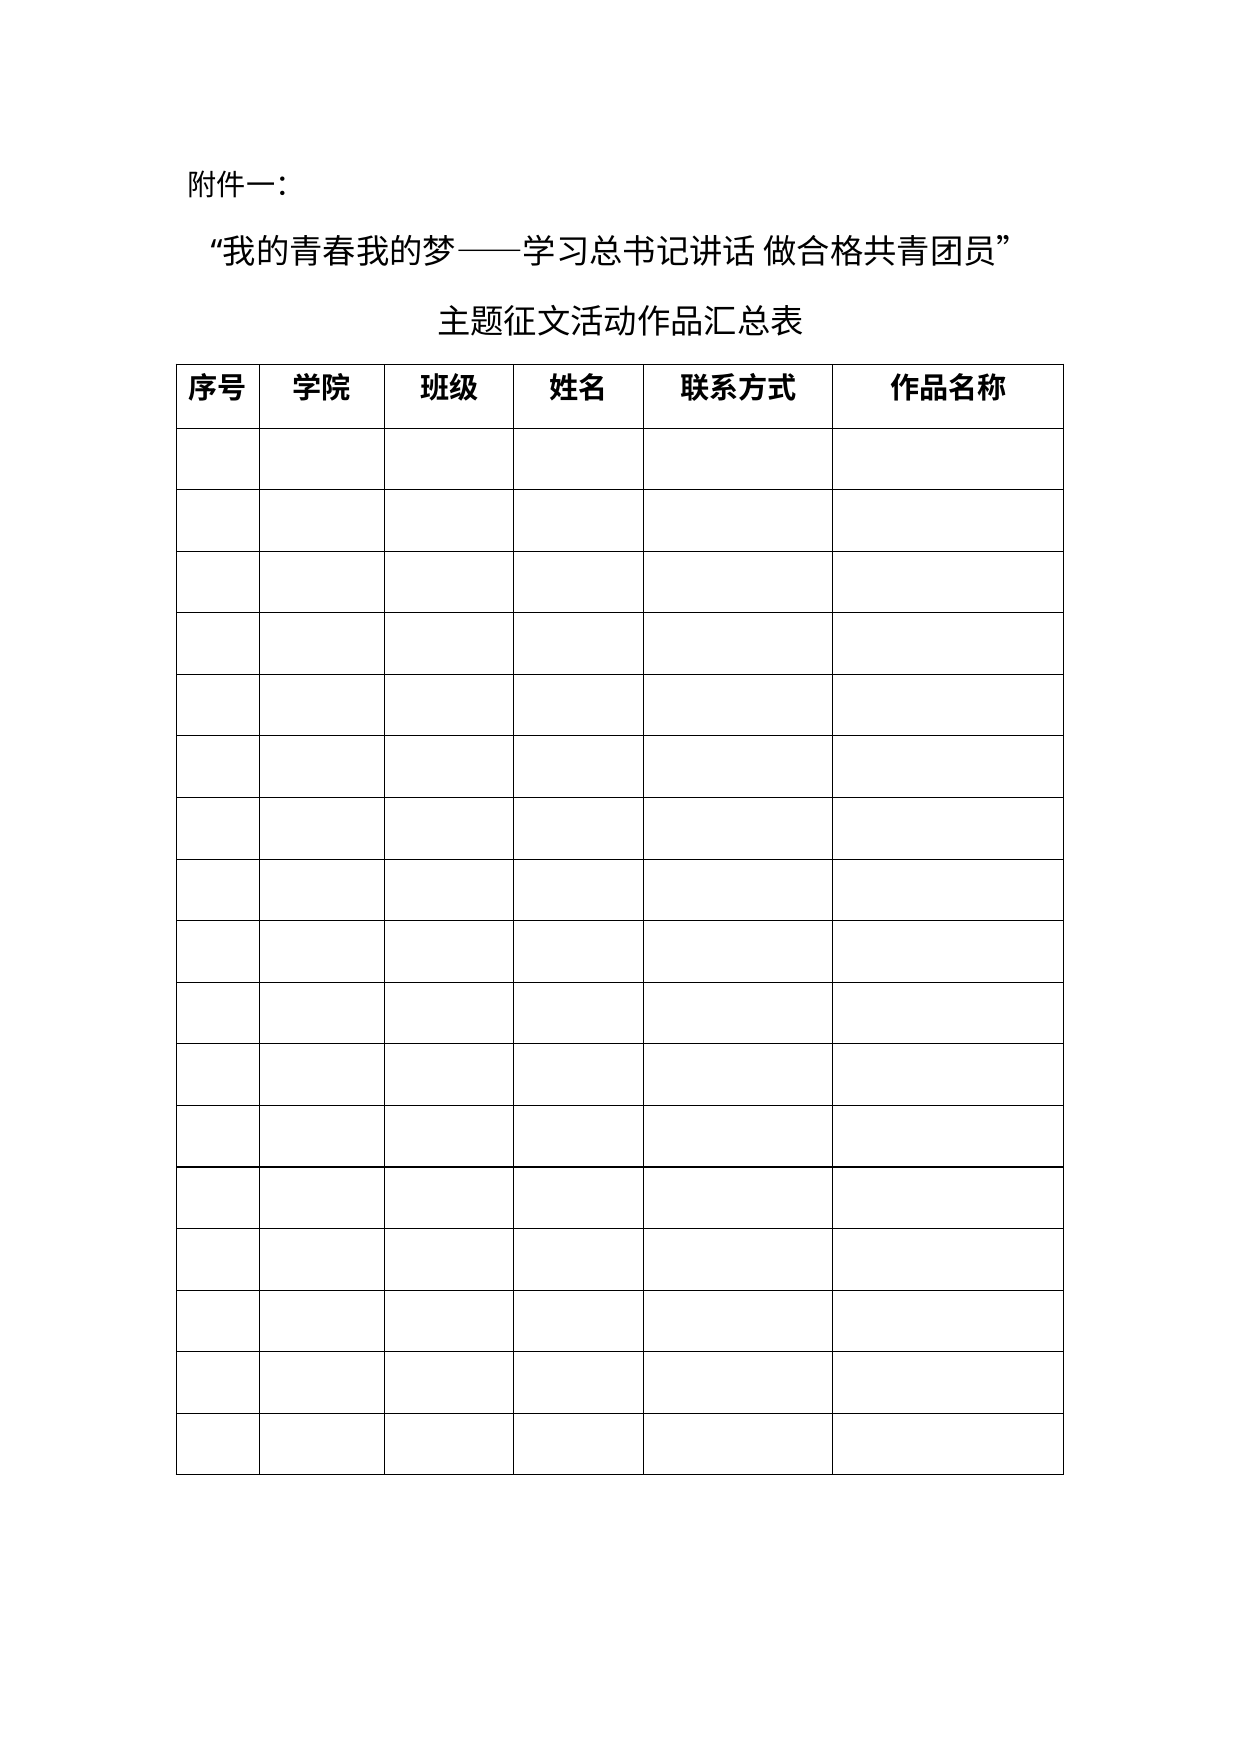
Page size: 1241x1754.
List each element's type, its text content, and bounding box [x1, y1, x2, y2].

table_cell [514, 1352, 643, 1413]
table_cell [385, 613, 513, 674]
table_cell [260, 1414, 384, 1474]
table_header 班级 [385, 365, 513, 428]
table_cell [260, 429, 384, 489]
table_cell [644, 1291, 832, 1351]
table_cell [177, 1229, 259, 1289]
table_cell [260, 860, 384, 920]
table_header 学院 [260, 365, 384, 428]
table_cell [385, 552, 513, 612]
table_cell [177, 429, 259, 489]
table_cell [644, 1352, 832, 1413]
table_cell [644, 1044, 832, 1105]
table_header 姓名 [514, 365, 643, 428]
table_cell [177, 1291, 259, 1351]
table_cell [833, 860, 1063, 920]
table_cell [385, 1044, 513, 1105]
table_cell [833, 736, 1063, 797]
table_cell [260, 675, 384, 735]
table_cell [514, 1168, 643, 1228]
table_cell [385, 983, 513, 1043]
table_header 联系方式 [644, 365, 832, 428]
table_cell [644, 1414, 832, 1474]
table_cell [833, 429, 1063, 489]
table_cell [177, 490, 259, 551]
table_cell [177, 736, 259, 797]
table_cell [833, 1414, 1063, 1474]
table_cell [514, 1229, 643, 1289]
table_cell [644, 1106, 832, 1166]
table_header 作品名称 [833, 365, 1063, 428]
text “我的青春我的梦——学习总书记讲话 做合格共青团员” [187, 225, 1053, 273]
table_cell [385, 736, 513, 797]
table_cell [177, 983, 259, 1043]
table_cell [514, 1414, 643, 1474]
table_cell [177, 921, 259, 982]
table_cell [177, 552, 259, 612]
text 附件一： [187, 162, 1053, 204]
table_cell [177, 1106, 259, 1166]
table_cell [833, 675, 1063, 735]
table_cell [644, 798, 832, 858]
table_cell [385, 921, 513, 982]
table_cell [385, 798, 513, 858]
table_cell [385, 1168, 513, 1228]
table_cell [385, 490, 513, 551]
table_cell [177, 1044, 259, 1105]
table_cell [260, 1229, 384, 1289]
table_cell [260, 1168, 384, 1228]
table_cell [260, 921, 384, 982]
table_cell [644, 1229, 832, 1289]
table_cell [644, 675, 832, 735]
table_cell [385, 429, 513, 489]
table_cell [644, 429, 832, 489]
table_cell [385, 860, 513, 920]
table_cell [644, 860, 832, 920]
table_cell [833, 613, 1063, 674]
table_cell [260, 613, 384, 674]
table_cell [833, 921, 1063, 982]
table_cell [833, 490, 1063, 551]
table_cell [177, 613, 259, 674]
table_cell [833, 1291, 1063, 1351]
table_cell [514, 1106, 643, 1166]
table_cell [514, 675, 643, 735]
table_cell [385, 1106, 513, 1166]
table_cell [833, 552, 1063, 612]
table_cell [833, 983, 1063, 1043]
text 主题征文活动作品汇总表 [187, 294, 1053, 343]
table_cell [177, 798, 259, 858]
table_cell [514, 429, 643, 489]
table_cell [260, 1352, 384, 1413]
table_cell [644, 552, 832, 612]
table_cell [644, 921, 832, 982]
table_cell [833, 1229, 1063, 1289]
table_cell [260, 552, 384, 612]
table_cell [644, 736, 832, 797]
table_cell [260, 1044, 384, 1105]
table_cell [177, 1352, 259, 1413]
table_cell [385, 1352, 513, 1413]
table_cell [644, 490, 832, 551]
table_cell [833, 798, 1063, 858]
table_cell [177, 1168, 259, 1228]
table_cell [514, 798, 643, 858]
table_cell [177, 675, 259, 735]
table_cell [260, 1291, 384, 1351]
table_cell [260, 798, 384, 858]
table_cell [385, 1414, 513, 1474]
table_cell [514, 921, 643, 982]
table_cell [177, 860, 259, 920]
table_cell [514, 983, 643, 1043]
table_cell [514, 552, 643, 612]
table_cell [644, 1168, 832, 1228]
table_cell [514, 860, 643, 920]
table_cell [833, 1352, 1063, 1413]
table_cell [385, 1229, 513, 1289]
table_cell [260, 490, 384, 551]
table_header 序号 [177, 365, 259, 428]
table_cell [260, 1106, 384, 1166]
table_cell [514, 736, 643, 797]
table_cell [644, 613, 832, 674]
table_cell [385, 1291, 513, 1351]
table_cell [260, 736, 384, 797]
table_cell [644, 983, 832, 1043]
table_cell [514, 1044, 643, 1105]
table_cell [514, 1291, 643, 1351]
table_cell [385, 675, 513, 735]
table_cell [833, 1106, 1063, 1166]
table_cell [514, 490, 643, 551]
table_cell [833, 1044, 1063, 1105]
table_cell [177, 1414, 259, 1474]
table_cell [260, 983, 384, 1043]
table_cell [833, 1168, 1063, 1228]
table_cell [514, 613, 643, 674]
